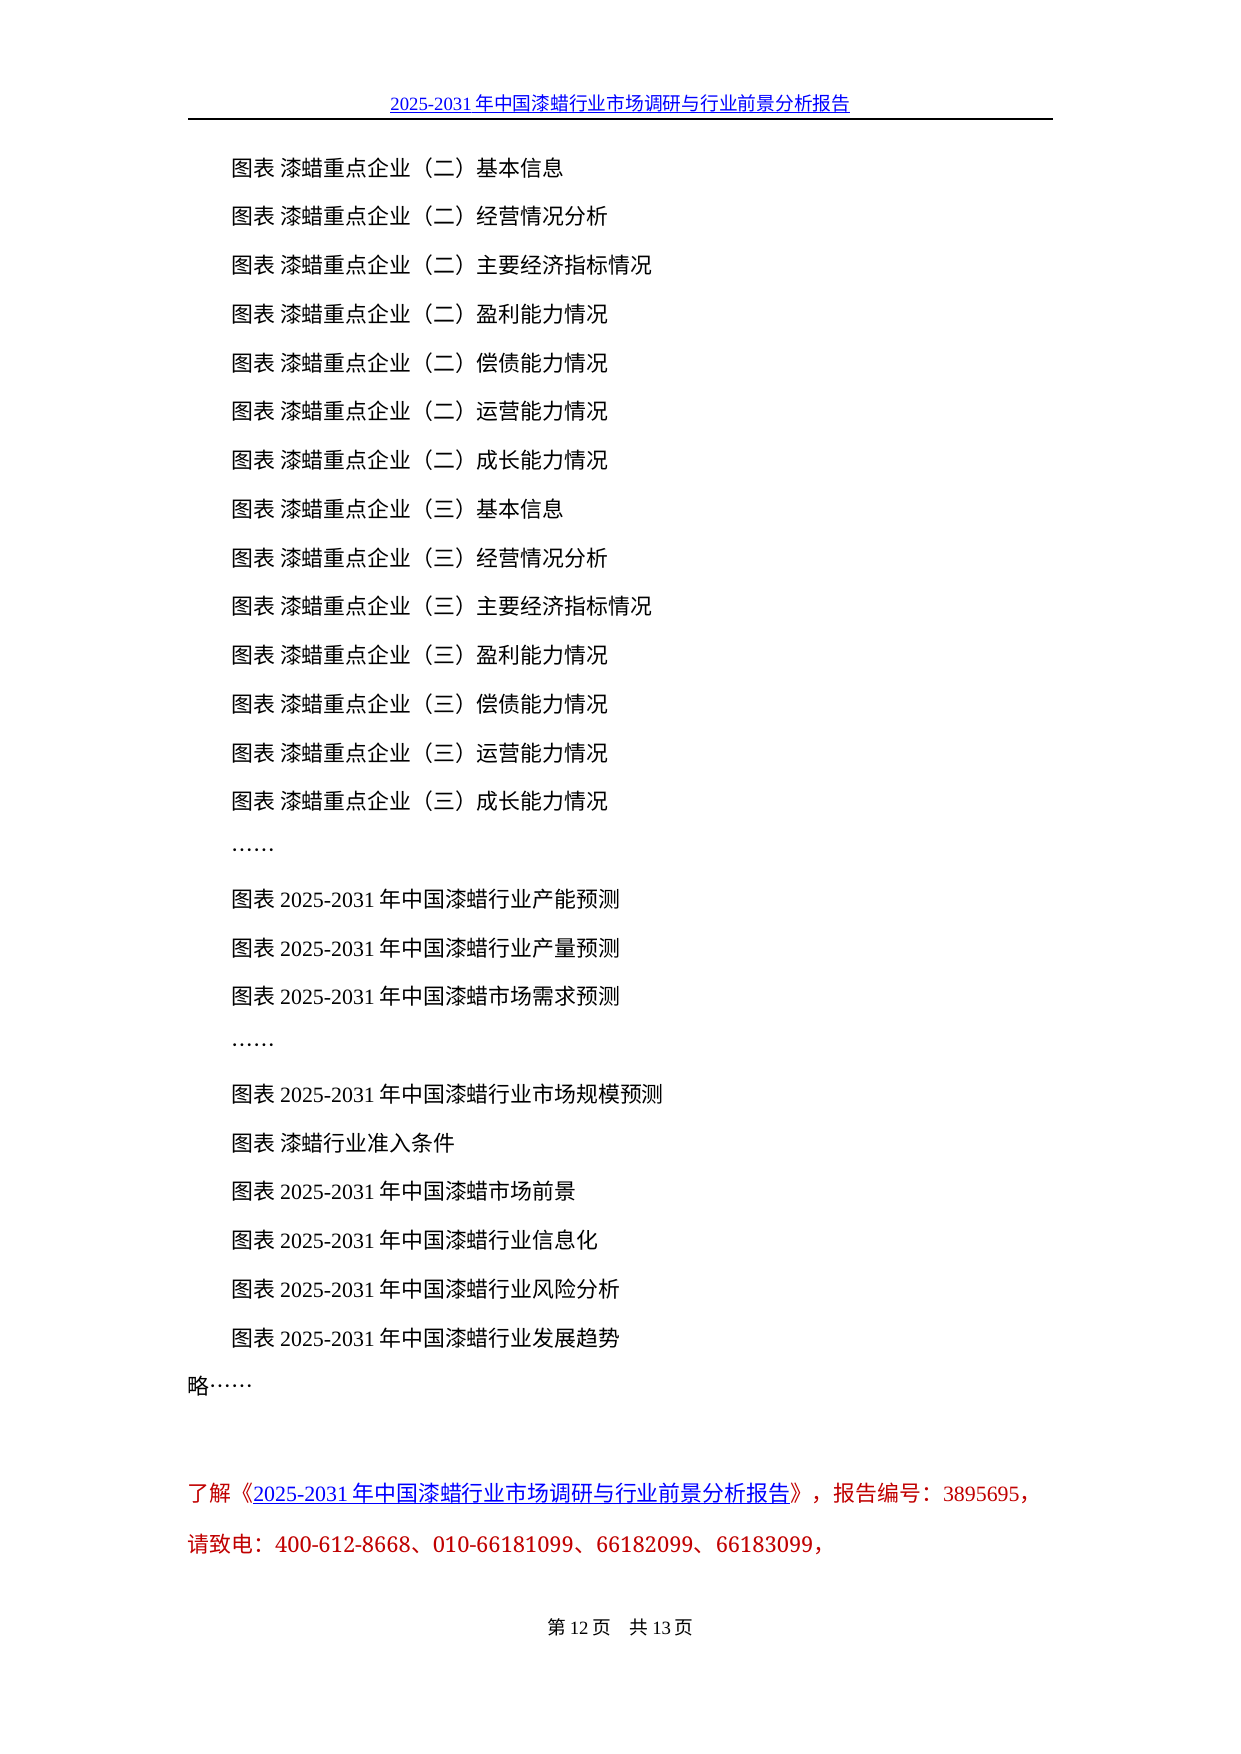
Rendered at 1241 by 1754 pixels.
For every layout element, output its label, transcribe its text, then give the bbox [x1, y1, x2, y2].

text 了解《2025-2031年中国漆蜡行业市场调研与行业前景分析报告》，报告编号：3895695， [187, 1475, 1053, 1508]
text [187, 150, 1053, 1401]
text 请致电：400-612-8668、010-66181099、66182099、66183099， [187, 1527, 1053, 1559]
